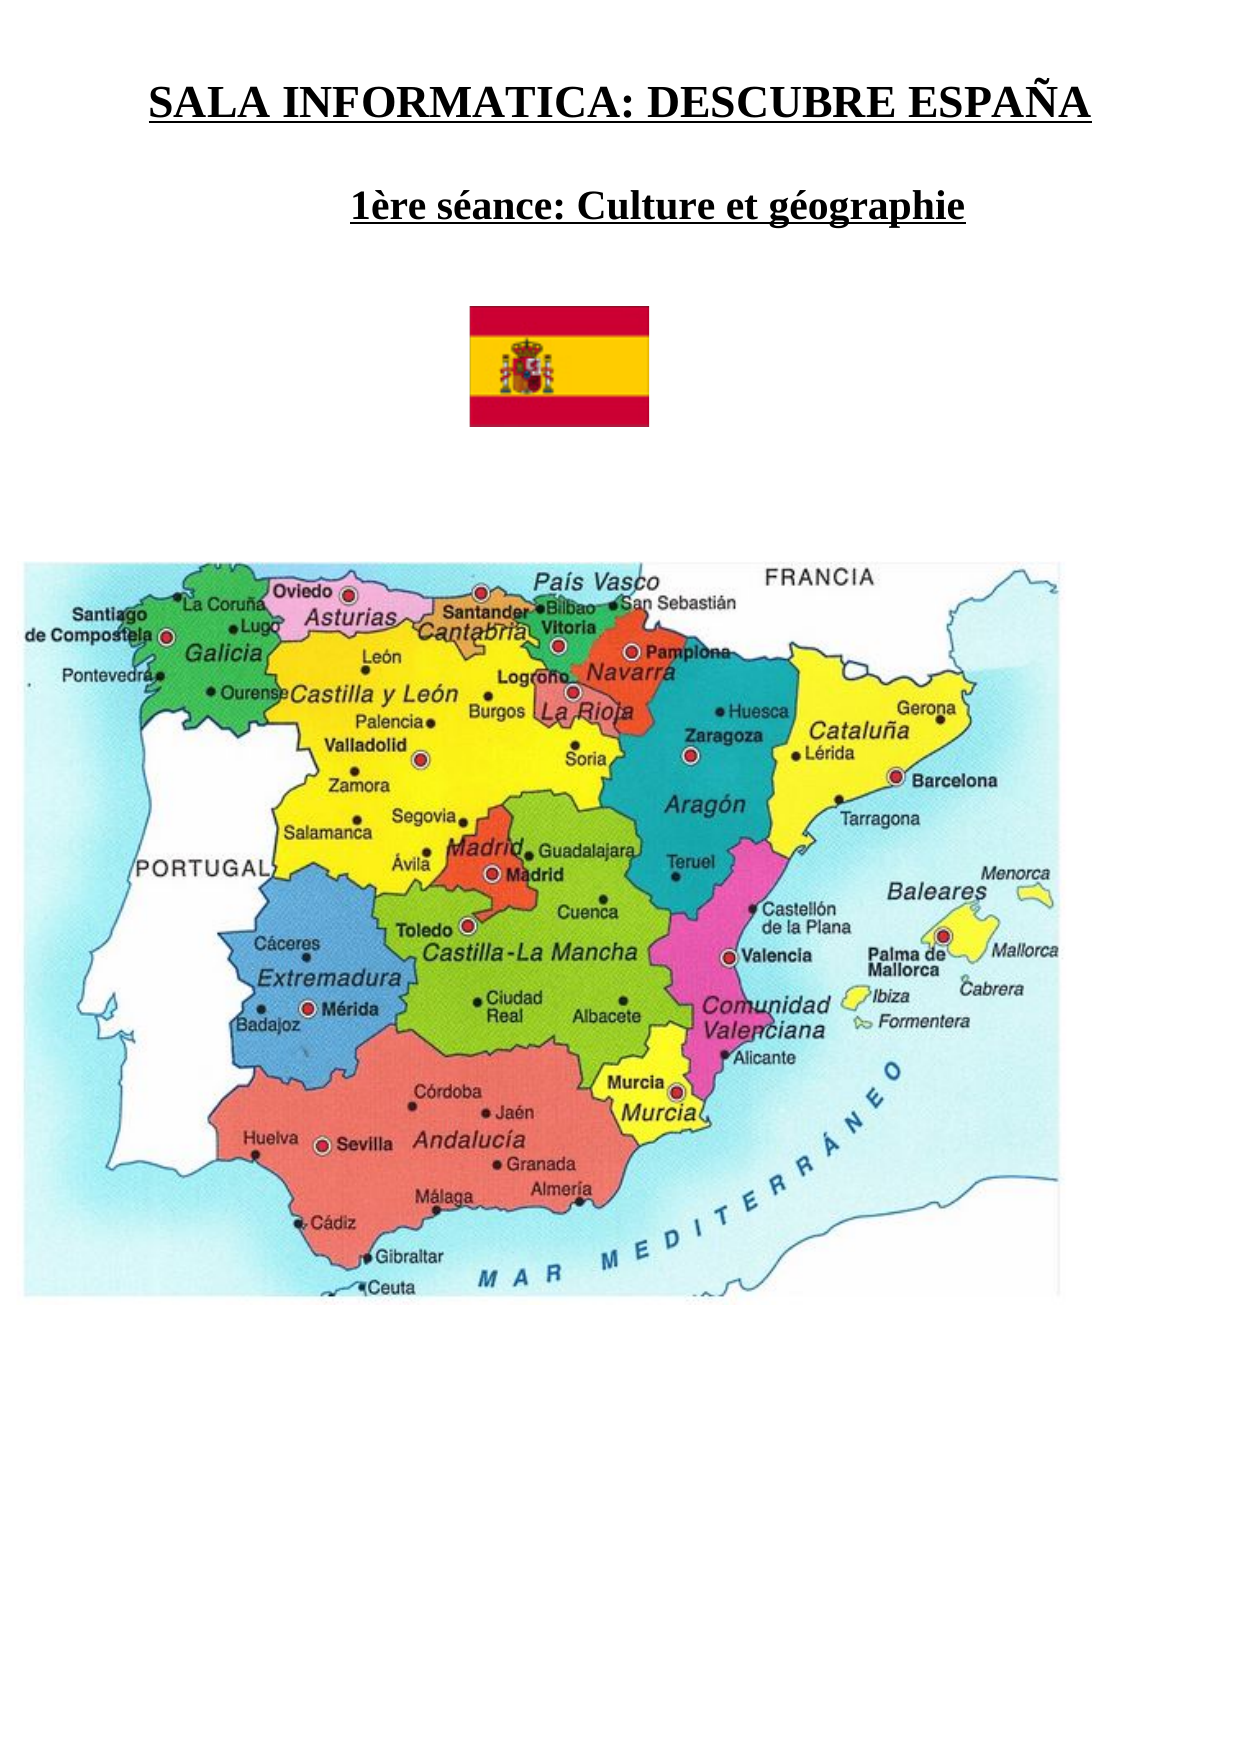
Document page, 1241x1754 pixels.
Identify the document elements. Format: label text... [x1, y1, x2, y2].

picture [469, 306, 650, 427]
picture [16, 561, 1075, 1305]
text 1ère séance: Culture et géographie [150, 180, 1165, 228]
text SALA INFORMATICA: DESCUBRE ESPAÑA [75, 75, 1165, 128]
